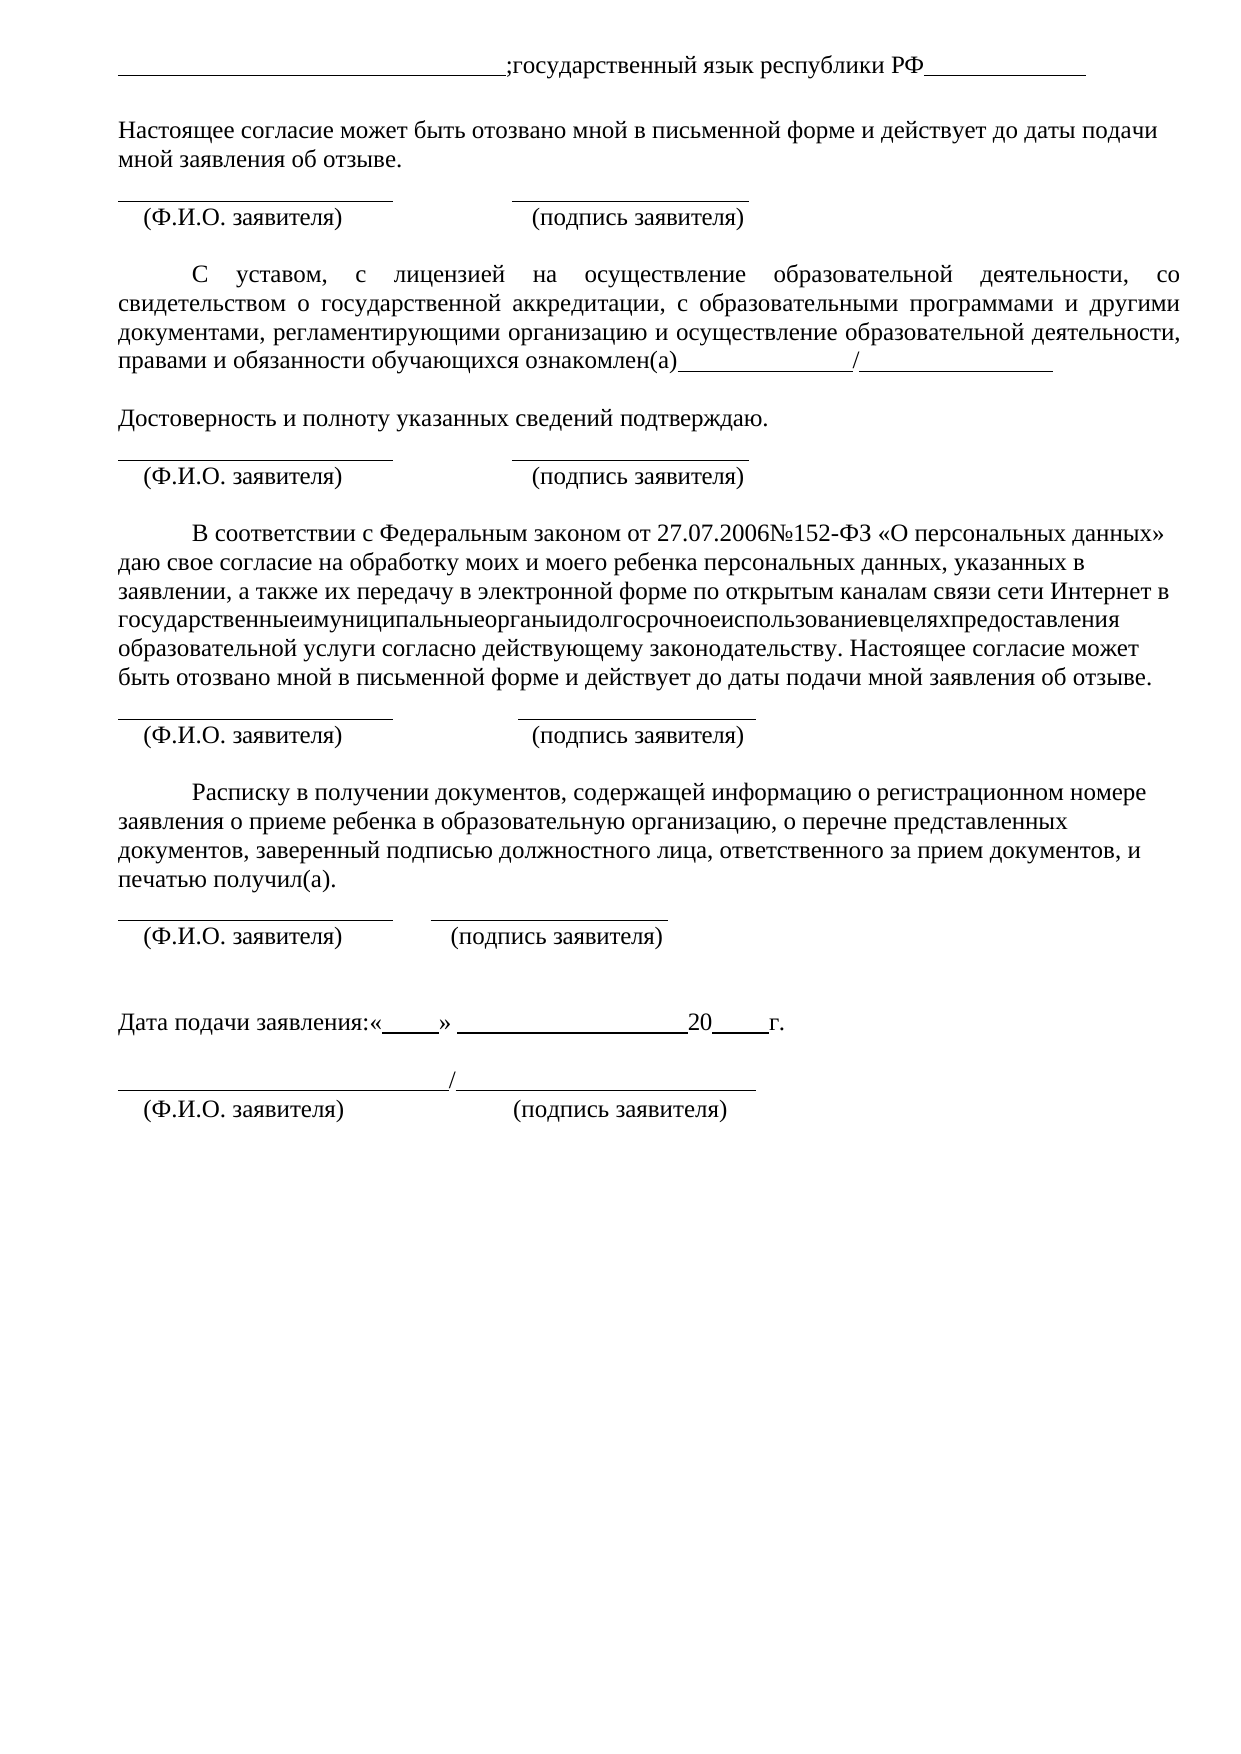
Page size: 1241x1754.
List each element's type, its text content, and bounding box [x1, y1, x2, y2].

text (Ф.И.О. заявителя) (подпись заявителя) [143, 199, 1196, 231]
text (Ф.И.О. заявителя) (подпись заявителя) [143, 458, 1196, 489]
text Достоверность и полноту указанных сведений подтверждаю. [118, 403, 1196, 432]
text (Ф.И.О. заявителя) (подпись заявителя) [143, 918, 1196, 950]
text С уставом, с лицензией на осуществление образовательной деятельности, со свидетельством о государственной аккредитации, с образовательными программами и другими документами, регламентирующими организацию и осуществление образовательной деятельности, правами и обязанности обучающихся ознакомлен(а) / [118, 259, 1181, 374]
text Дата подачи заявления:« » 20 г. [118, 1007, 1196, 1036]
text / (Ф.И.О. заявителя) (подпись заявителя) [118, 1065, 756, 1122]
text Расписку в получении документов, содержащей информацию о регистрационном номере заявления о приеме ребенка в образовательную организацию, о перечне представленных [118, 777, 1196, 835]
text ;государственный язык республики РФ [118, 50, 1196, 79]
text В соответствии с Федеральным законом от 27.07.2006№152-ФЗ «О персональных данных» даю свое согласие на обработку моих и моего ребенка персональных данных, указанных в [118, 518, 1196, 576]
text заявлении, а также их передачу в электронной форме по открытым каналам связи сети Интернет в государственныеимуниципальныеорганыидолгосрочноеиспользованиевцеляхпредоставления образовательной услуги согласно действующему законодательству. Настоящее согласие может быть отозвано мной в письменной форме и действует до даты подачи мной заявления об отзыве. [118, 576, 1181, 691]
text документов, заверенный подписью должностного лица, ответственного за прием документов, и печатью получил(а). [118, 835, 1196, 892]
text (Ф.И.О. заявителя) (подпись заявителя) [143, 717, 1196, 749]
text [118, 115, 1196, 173]
